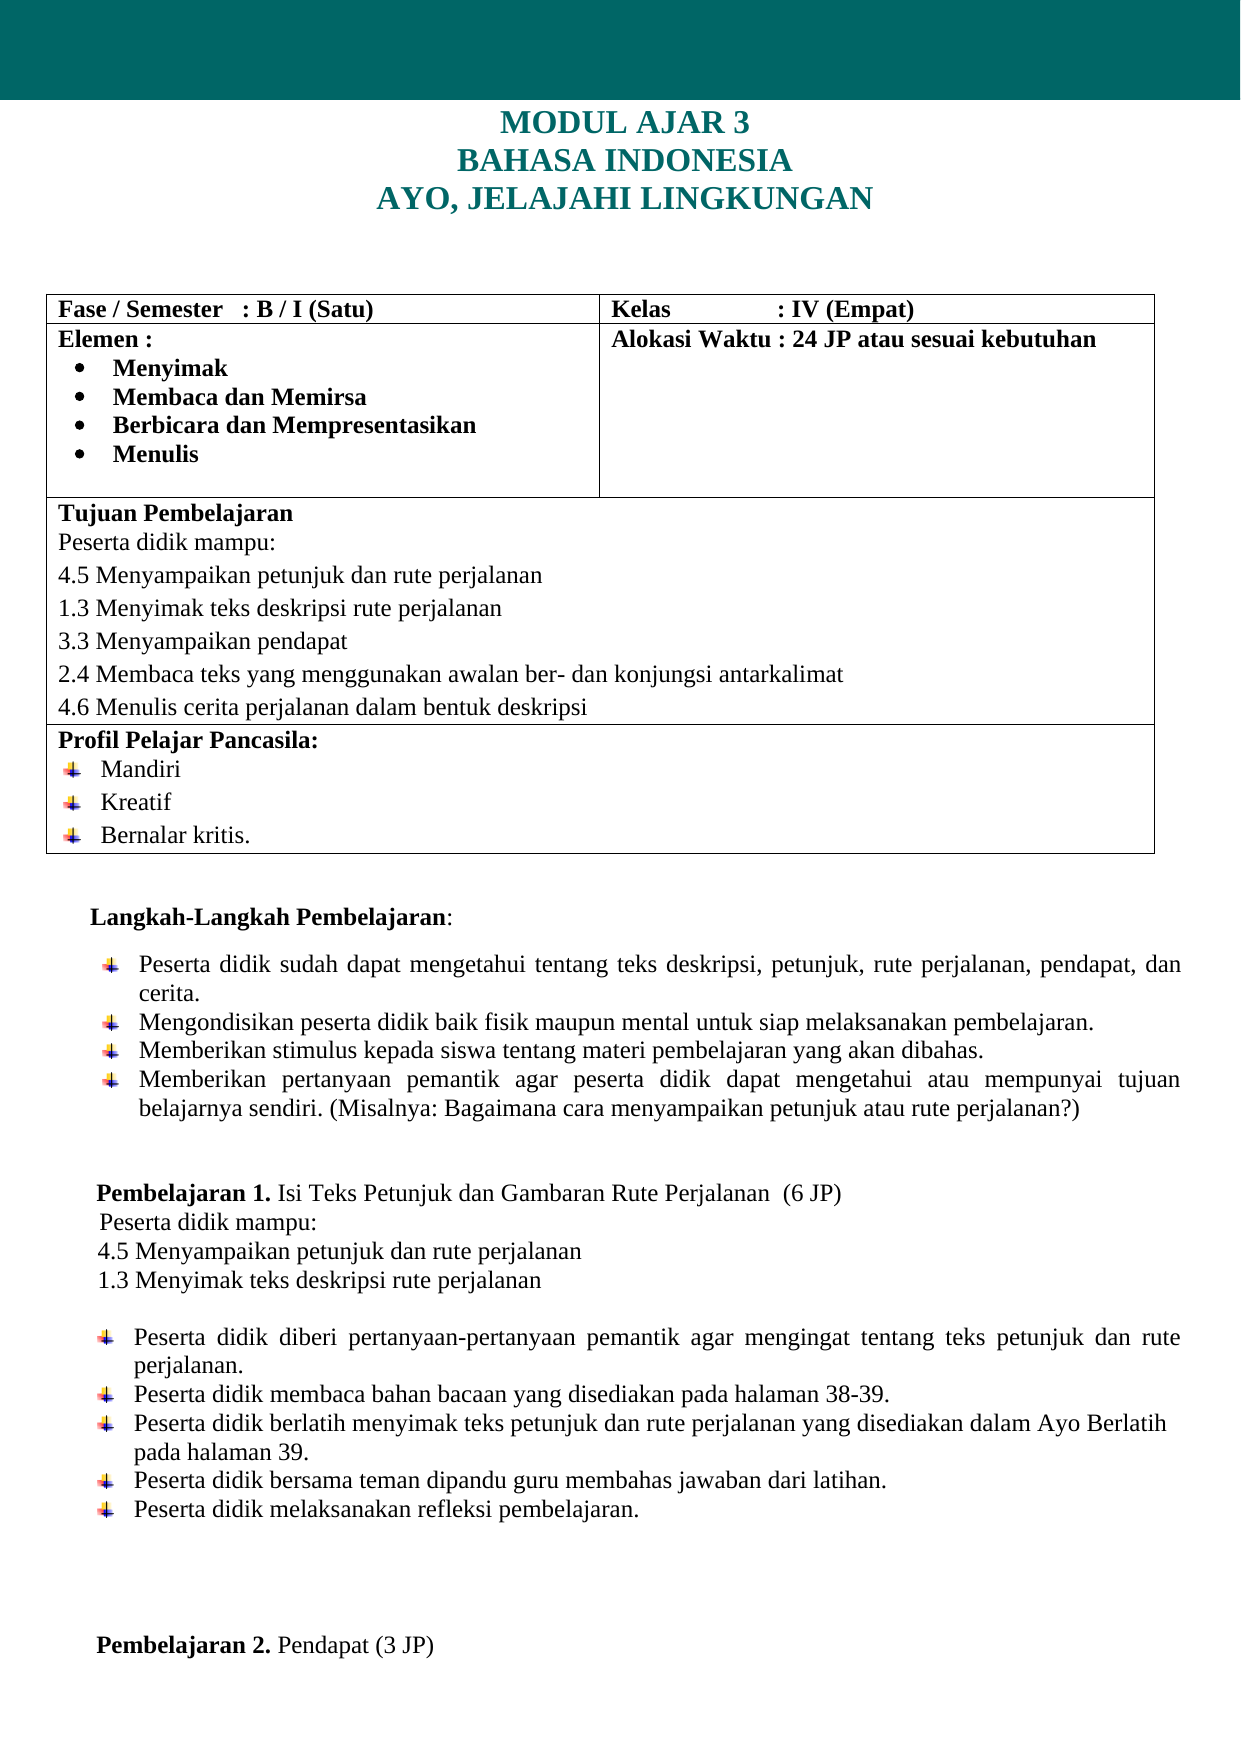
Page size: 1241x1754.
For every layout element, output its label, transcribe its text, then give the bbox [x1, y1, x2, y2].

list Peserta didik melaksanakan refleksi pembelajaran. [96, 1494, 1182, 1523]
list Peserta didik membaca bahan bacaan yang disediakan pada halaman 38-39. [96, 1379, 1182, 1408]
picture [102, 1042, 119, 1059]
table_header Fase / Semester : B / I (Satu) [47, 295, 599, 323]
list Peserta didik sudah dapat mengetahui tentang teks deskripsi, petunjuk, rute perjalanan, pendapat, dan cerita. [101, 949, 1182, 1007]
picture [97, 1385, 114, 1403]
text Pembelajaran 1. Isi Teks Petunjuk dan Gambaran Rute Perjalanan (6 JP) [58, 1178, 1182, 1207]
picture [102, 956, 119, 973]
text 1.3 Menyimak teks deskripsi rute perjalanan [91, 1265, 1182, 1293]
text 4.5 Menyampaikan petunjuk dan rute perjalanan [91, 1236, 1182, 1265]
picture [97, 1472, 114, 1489]
picture [97, 1500, 114, 1518]
picture [97, 1414, 114, 1432]
text Langkah-Langkah Pembelajaran: [58, 902, 1182, 930]
text BAHASA INDONESIA [68, 140, 1182, 178]
table_cell Elemen : Menyimak Membaca dan Memirsa Berbicara dan Mempresentasikan Menulis [47, 324, 599, 497]
list Pembelajaran 2. Pendapat (3 JP) [96, 1630, 1182, 1659]
text AYO, JELAJAHI LINGKUNGAN [68, 178, 1182, 217]
list Memberikan pertanyaan pemantik agar peserta didik dapat mengetahui atau mempunyai tujuan belajarnya sendiri. (Misalnya: Bagaimana cara menyampaikan petunjuk atau rute perjalanan?) [101, 1064, 1182, 1122]
picture [102, 1071, 119, 1088]
list Mengondisikan peserta didik baik fisik maupun mental untuk siap melaksanakan pembelajaran. [101, 1007, 1182, 1036]
table_cell Alokasi Waktu : 24 JP atau sesuai kebutuhan [600, 324, 1154, 497]
table_cell Profil Pelajar Pancasila: Mandiri Kreatif Bernalar kritis. [47, 725, 1154, 853]
picture [63, 826, 81, 844]
picture [102, 1013, 119, 1031]
picture [97, 1328, 114, 1345]
text Peserta didik mampu: [58, 1207, 1182, 1236]
table_cell Tujuan Pembelajaran Peserta didik mampu: 4.5 Menyampaikan petunjuk dan rute perjalanan 1.3 Menyimak teks deskripsi rute perjalanan 3.3 Menyampaikan pendapat 2.4 Membaca teks yang menggunakan awalan ber- dan konjungsi antarkalimat 4.6 Menulis cerita perjalanan dalam bentuk deskripsi [47, 498, 1154, 724]
text MODUL AJAR 3 [68, 102, 1182, 140]
table_header Kelas : IV (Empat) [600, 295, 1154, 323]
list Memberikan stimulus kepada siswa tentang materi pembelajaran yang akan dibahas. [101, 1036, 1182, 1064]
picture [63, 794, 81, 811]
list Peserta didik bersama teman dipandu guru membahas jawaban dari latihan. [96, 1465, 1182, 1494]
list Peserta didik berlatih menyimak teks petunjuk dan rute perjalanan yang disediakan dalam Ayo Berlatih pada halaman 39. [96, 1408, 1182, 1465]
picture [63, 760, 81, 778]
list Peserta didik diberi pertanyaan-pertanyaan pemantik agar mengingat tentang teks petunjuk dan rute perjalanan. [96, 1322, 1182, 1379]
